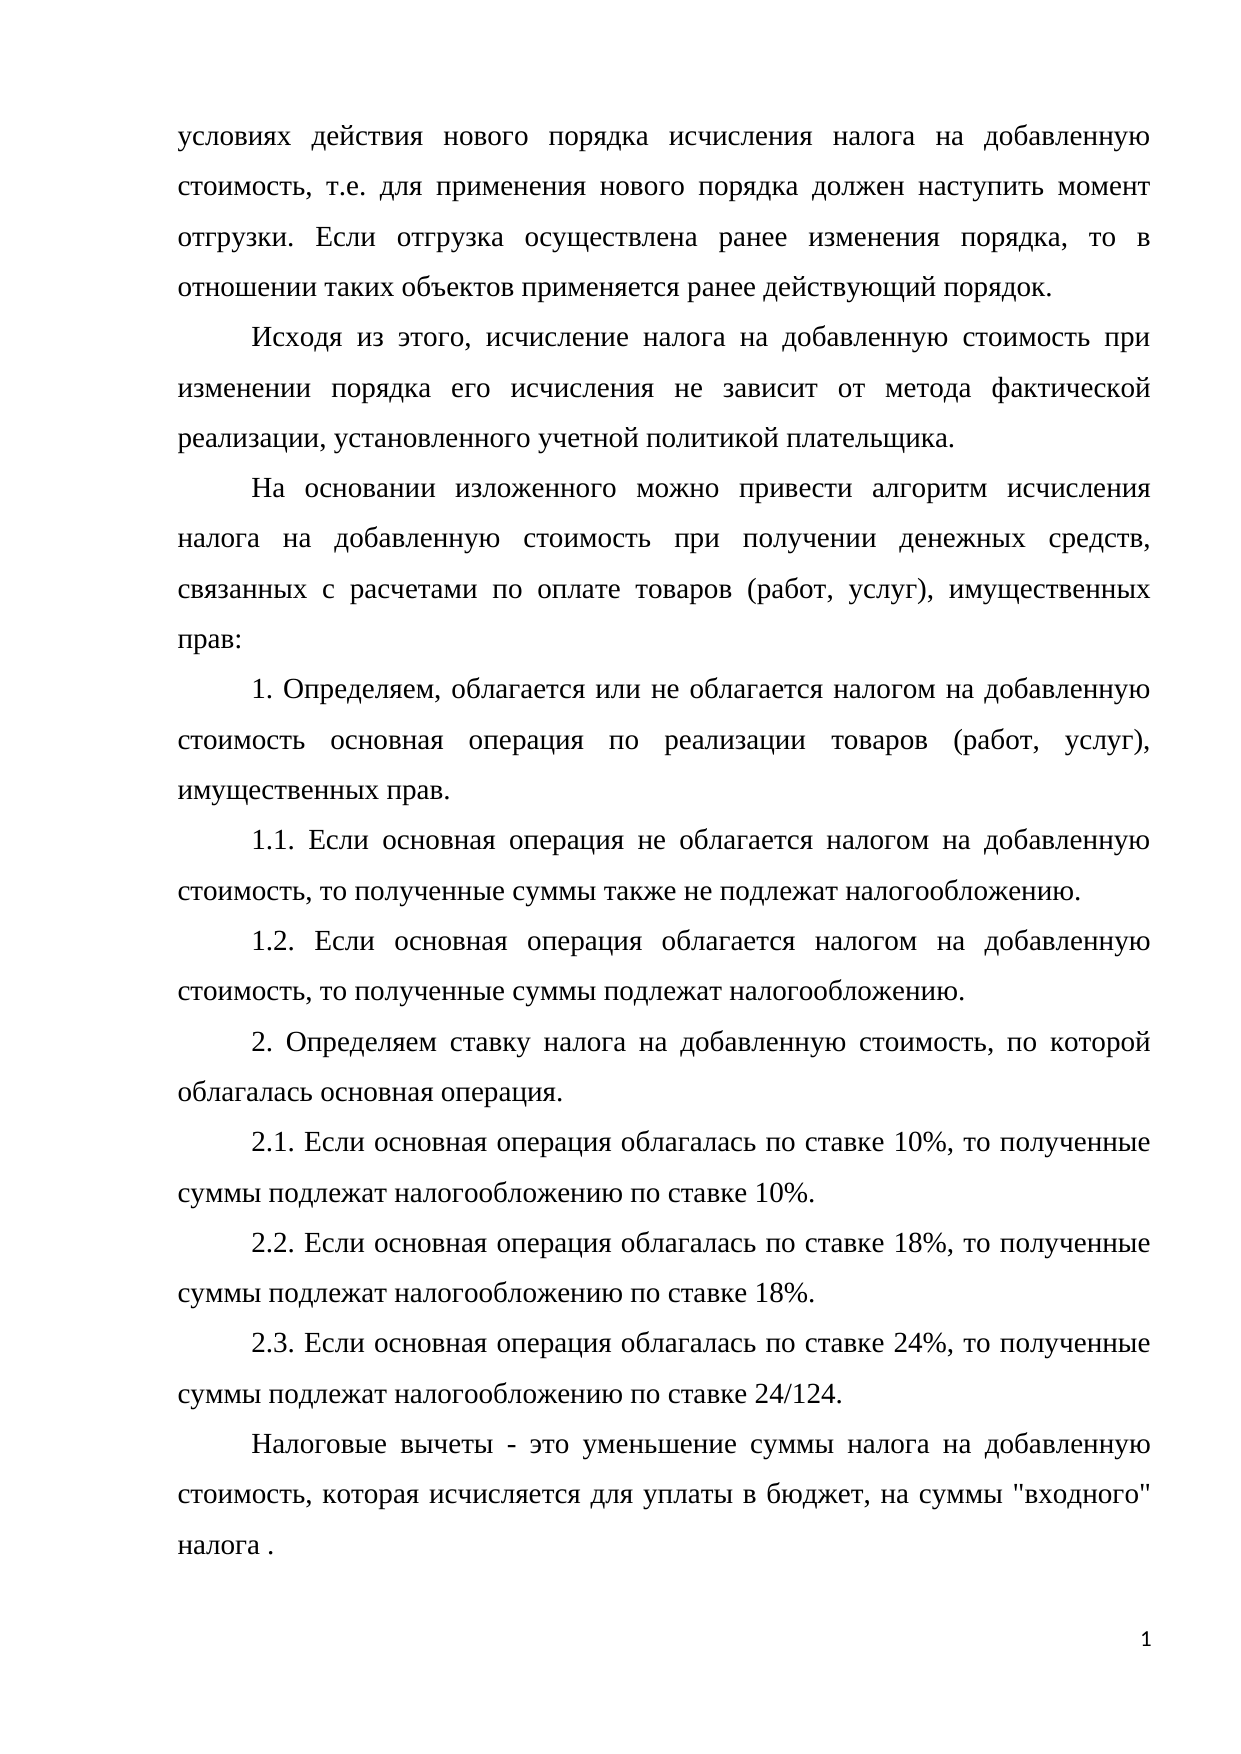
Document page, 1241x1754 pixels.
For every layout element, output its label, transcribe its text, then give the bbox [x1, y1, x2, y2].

text 1.1. Если основная операция не облагается налогом на добавленную стоимость, то полученные суммы также не подлежат налогообложению. [177, 822, 1152, 906]
text 2.3. Если основная операция облагалась по ставке 24%, то полученные суммы подлежат налогообложению по ставке 24/124. [177, 1326, 1152, 1409]
text 2. Определяем ставку налога на добавленную стоимость, по которой облагалась основная операция. [177, 1024, 1152, 1108]
text На основании изложенного можно привести алгоритм исчисления налога на добавленную стоимость при получении денежных средств, связанных с расчетами по оплате товаров (работ, услуг), имущественных прав: [177, 470, 1152, 655]
text 1.2. Если основная операция облагается налогом на добавленную стоимость, то полученные суммы подлежат налогообложению. [177, 923, 1152, 1007]
text 1. Определяем, облагается или не облагается налогом на добавленную стоимость основная операция по реализации товаров (работ, услуг), имущественных прав. [177, 672, 1152, 806]
text 2.1. Если основная операция облагалась по ставке 10%, то полученные суммы подлежат налогообложению по ставке 10%. [177, 1124, 1152, 1208]
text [177, 118, 1152, 303]
text 2.2. Если основная операция облагалась по ставке 18%, то полученные суммы подлежат налогообложению по ставке 18%. [177, 1225, 1152, 1309]
text Налоговые вычеты - это уменьшение суммы налога на добавленную стоимость, которая исчисляется для уплаты в бюджет, на суммы "входного" налога . [177, 1426, 1152, 1560]
text Исходя из этого, исчисление налога на добавленную стоимость при изменении порядка его исчисления не зависит от метода фактической реализации, установленного учетной политикой плательщика. [177, 319, 1152, 453]
